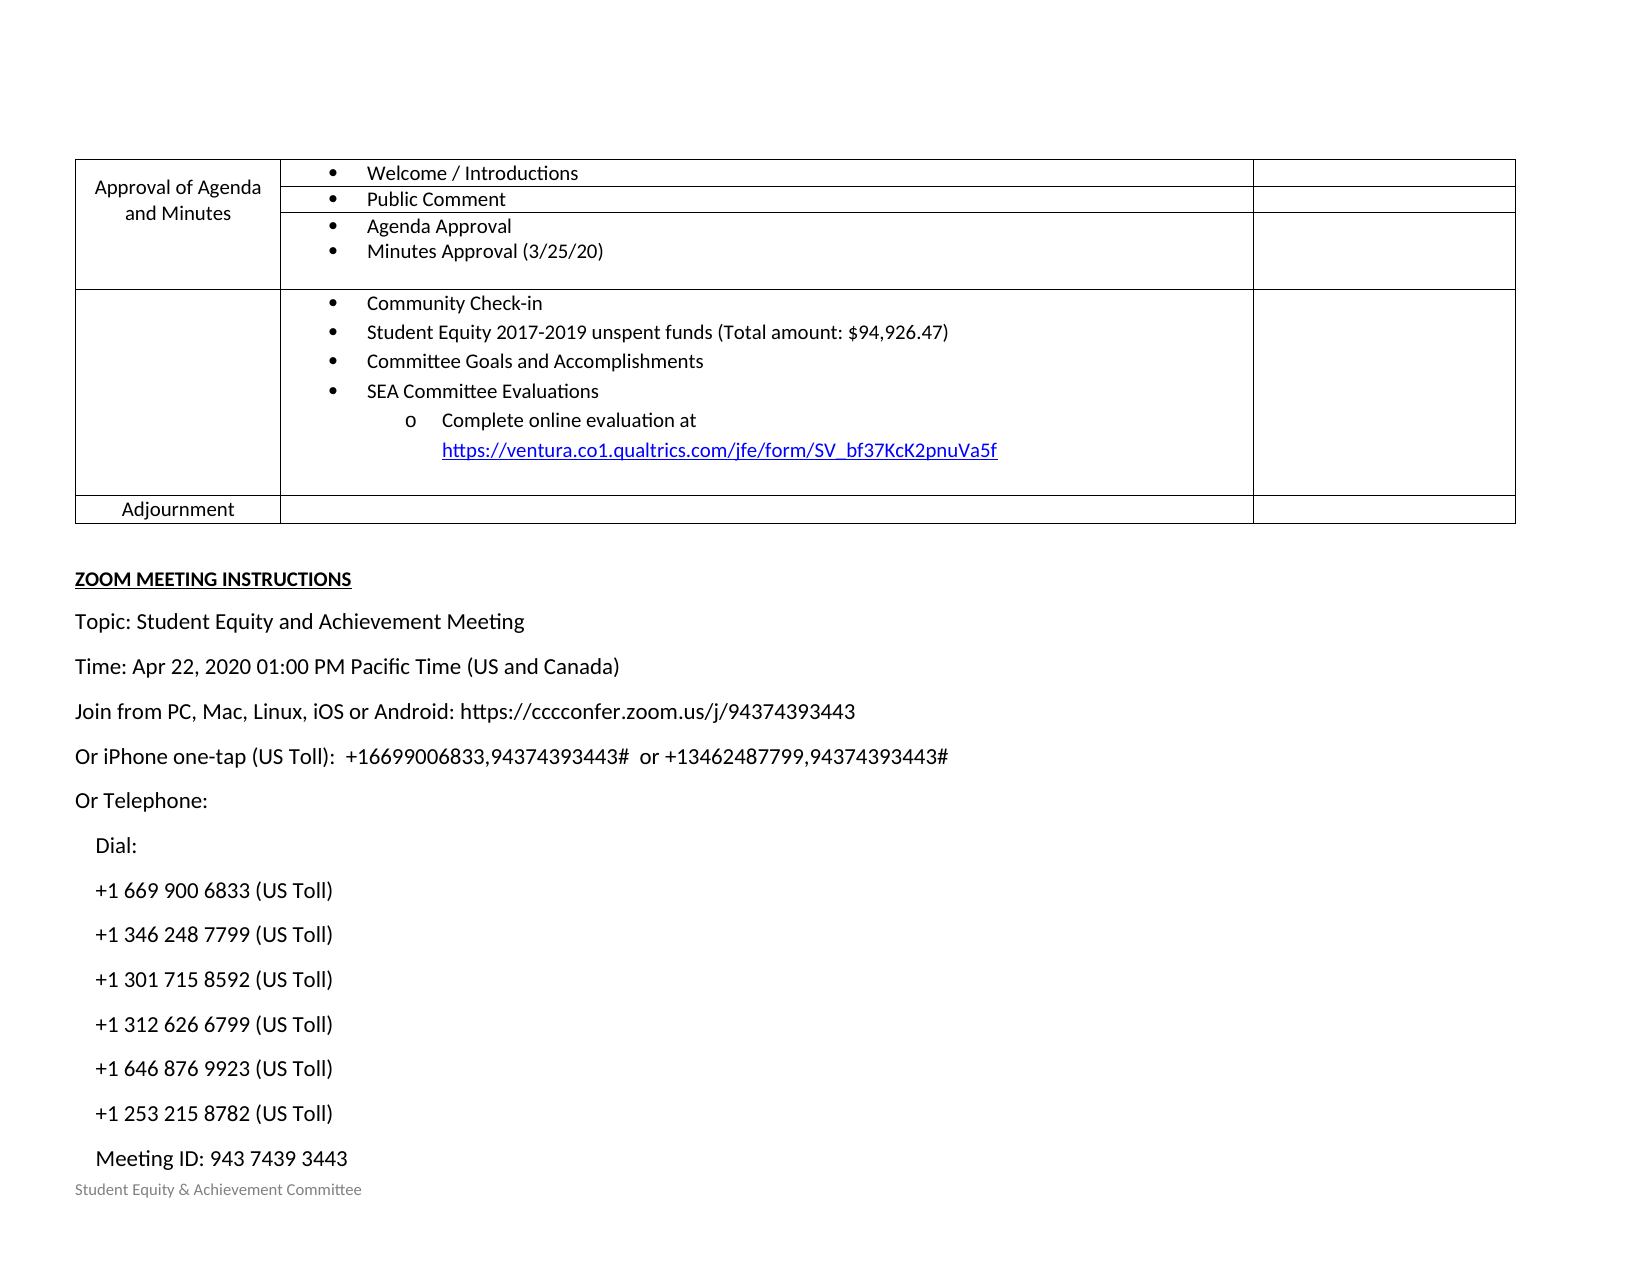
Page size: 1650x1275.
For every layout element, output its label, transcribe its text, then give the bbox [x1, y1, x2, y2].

table_cell Adjournment [76, 496, 280, 523]
table_cell [1254, 290, 1515, 495]
text +1 312 626 6799 (US Toll) [75, 1010, 1575, 1038]
text +1 301 715 8592 (US Toll) [75, 965, 1575, 993]
text Topic: Student Equity and Achievement Meeting [75, 608, 1575, 636]
table_cell Public Comment [281, 187, 1253, 212]
text Dial: [75, 831, 1575, 859]
table_cell [1254, 496, 1515, 523]
table_cell [76, 290, 280, 495]
table_cell Community Check-in Student Equity 2017-2019 unspent funds (Total amount: $94,926.47) Committee Goals and Accomplishments SEA Committee Evaluations Complete online evaluation at https://ventura.co1.qualtrics.com/jfe/form/SV_bf37KcK2pnuVa5f [281, 290, 1253, 495]
table_cell Agenda Approval Minutes Approval (3/25/20) [281, 213, 1253, 289]
text +1 646 876 9923 (US Toll) [75, 1054, 1575, 1083]
text Meeting ID: 943 7439 3443 [75, 1144, 1575, 1172]
text Join from PC, Mac, Linux, iOS or Android: https://cccconfer.zoom.us/j/94374393443 [75, 697, 1575, 725]
table_header [1254, 160, 1515, 186]
text Time: Apr 22, 2020 01:00 PM Pacific Time (US and Canada) [75, 652, 1575, 680]
text Or Telephone: [75, 786, 1575, 814]
table_header Approval of Agenda and Minutes [76, 160, 280, 289]
text +1 346 248 7799 (US Toll) [75, 921, 1575, 948]
table_header Welcome / Introductions [281, 160, 1253, 186]
text +1 253 215 8782 (US Toll) [75, 1099, 1575, 1127]
table_cell [1254, 187, 1515, 212]
text ZOOM MEETING INSTRUCTIONS [75, 566, 1575, 591]
text +1 669 900 6833 (US Toll) [75, 876, 1575, 904]
table_cell [281, 496, 1253, 523]
table_cell [1254, 213, 1515, 289]
text Or iPhone one-tap (US Toll): +16699006833,94374393443# or +13462487799,94374393443# [75, 742, 1575, 770]
